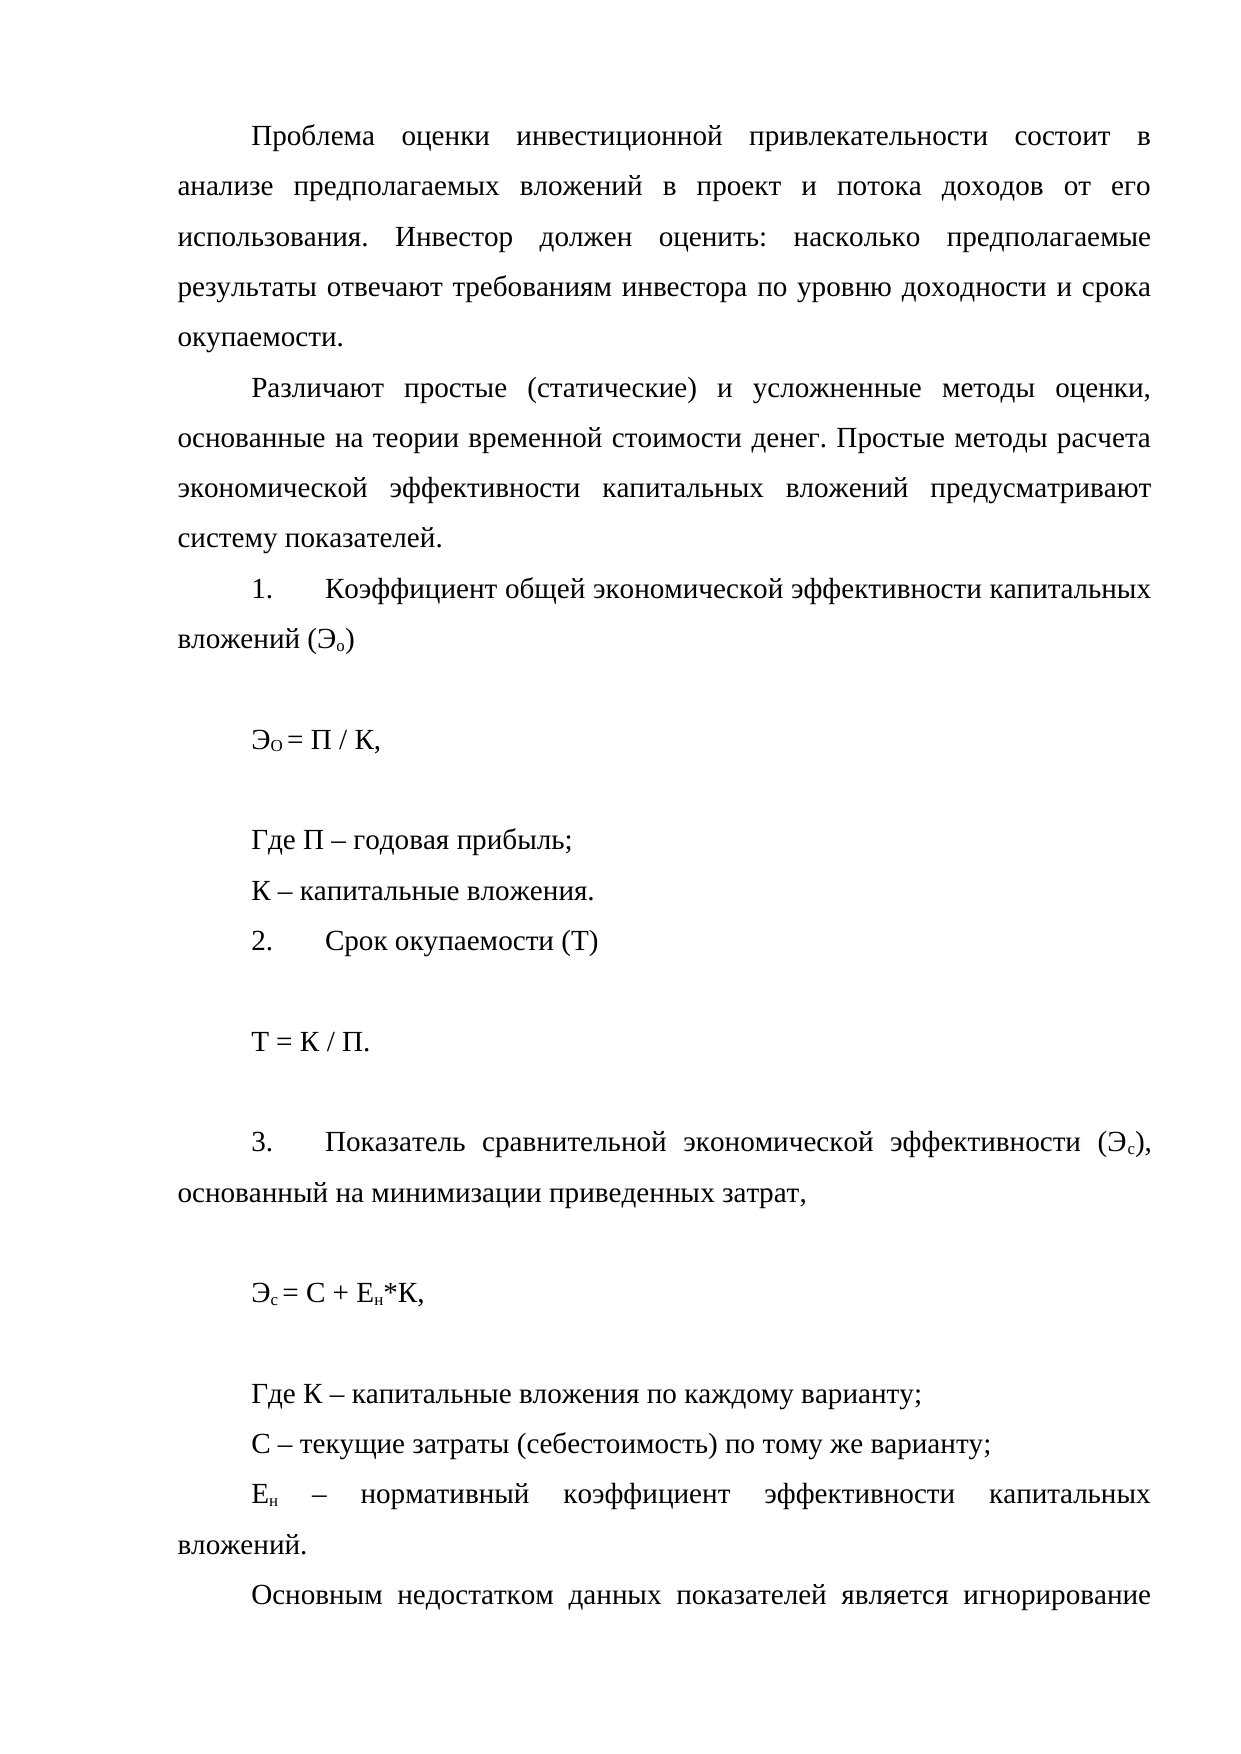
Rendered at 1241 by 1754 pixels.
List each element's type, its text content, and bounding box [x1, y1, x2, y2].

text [177, 1577, 1152, 1611]
text Где К – капитальные вложения по каждому варианту; [177, 1376, 1152, 1409]
text Т = К / П. [177, 1024, 1152, 1057]
text С – текущие затраты (себестоимость) по тому же варианту; [177, 1426, 1152, 1460]
text Различают простые (статические) и усложненные методы оценки, основанные на теории временной стоимости денег. Простые методы расчета экономической эффективности капитальных вложений предусматривают систему показателей. [177, 370, 1152, 554]
list Коэффициент общей экономической эффективности капитальных вложений (Эо) [177, 571, 1152, 655]
list Показатель сравнительной экономической эффективности (Эс), основанный на минимизации приведенных затрат, [177, 1124, 1152, 1208]
list Срок окупаемости (Т) [177, 923, 1152, 957]
text Эс = С + Ен*К, [177, 1275, 1152, 1309]
text Проблема оценки инвестиционной привлекательности состоит в анализе предполагаемых вложений в проект и потока доходов от его использования. Инвестор должен оценить: насколько предполагаемые результаты отвечают требованиям инвестора по уровню доходности и срока окупаемости. [177, 118, 1152, 353]
text ЭО = П / К, [177, 722, 1152, 755]
text Где П – годовая прибыль; [177, 822, 1152, 856]
text Ен – нормативный коэффициент эффективности капитальных вложений. [177, 1477, 1152, 1560]
text К – капитальные вложения. [177, 873, 1152, 906]
